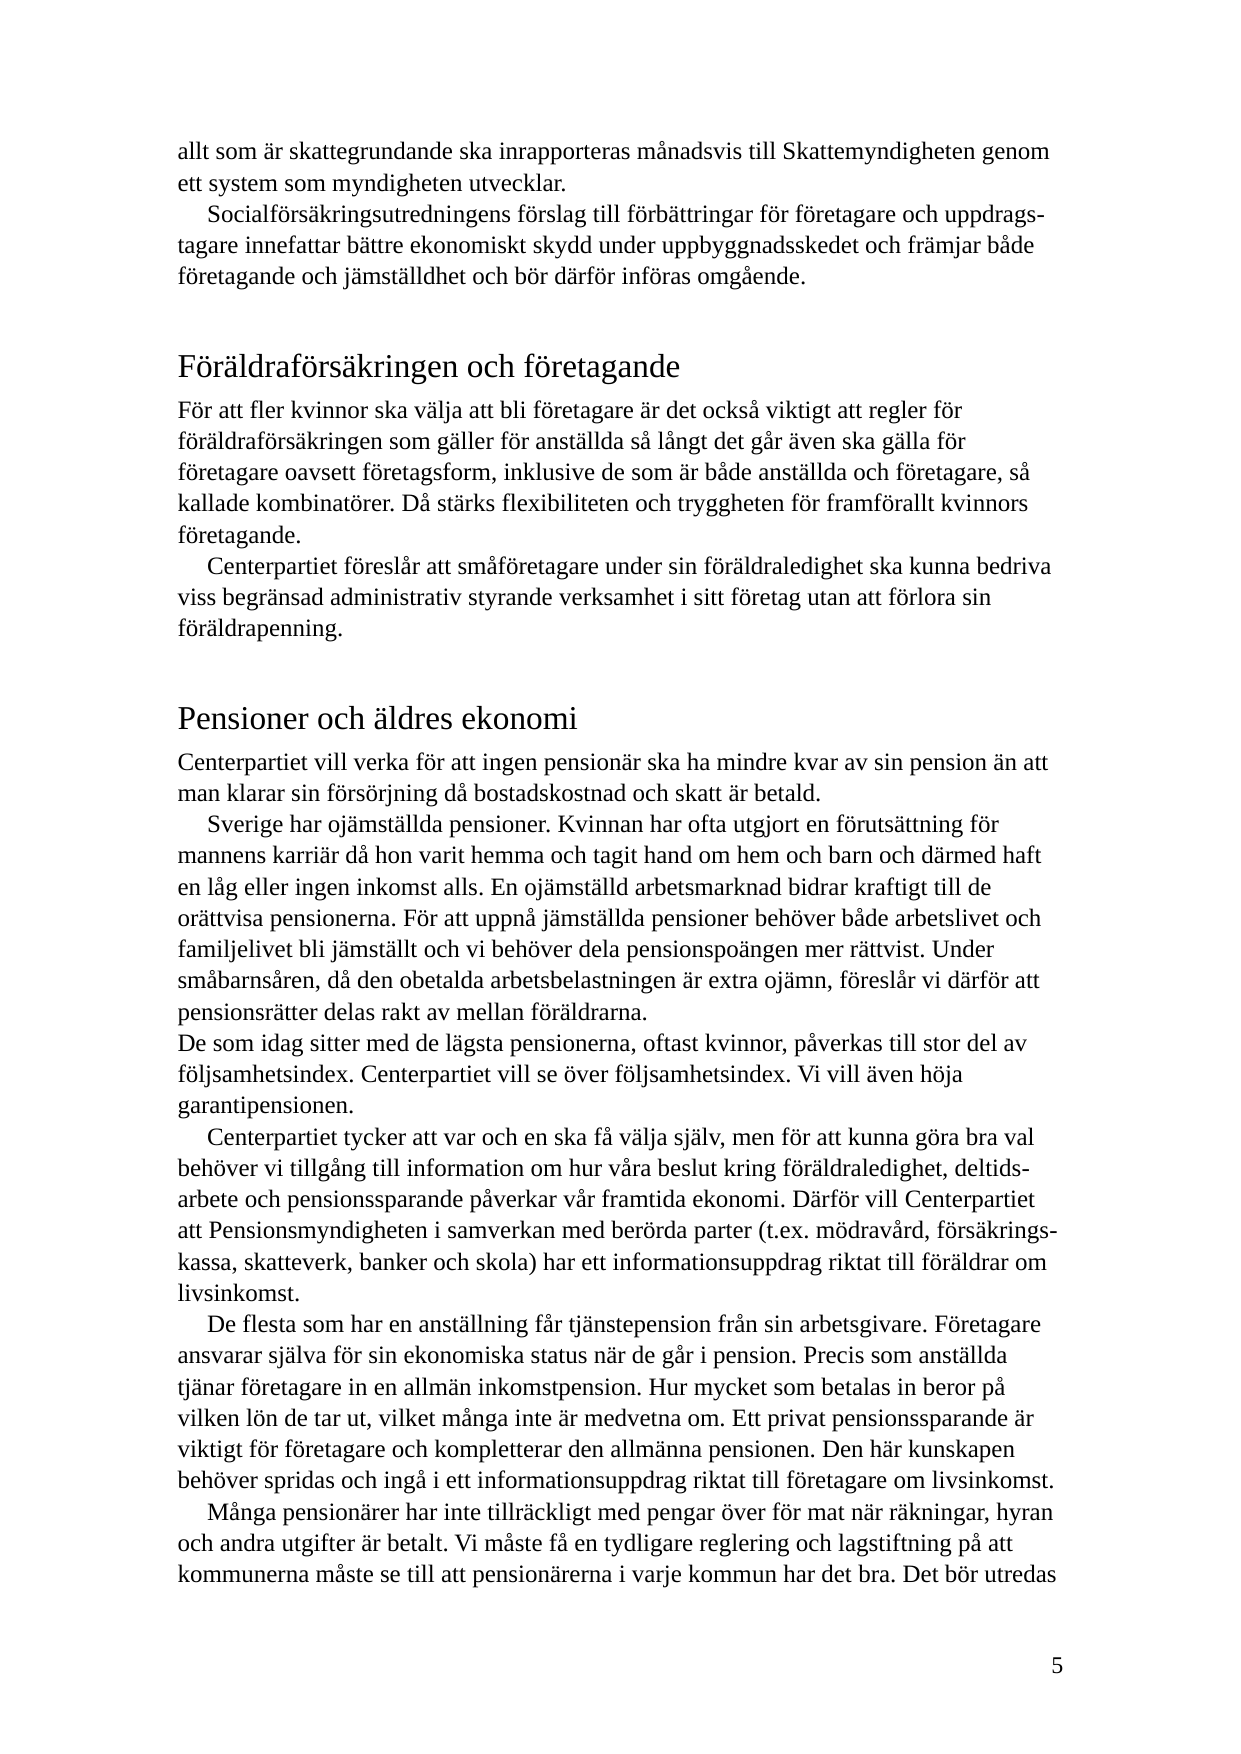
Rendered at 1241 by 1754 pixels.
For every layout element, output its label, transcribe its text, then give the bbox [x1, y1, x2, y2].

text Socialförsäkringsutredningens förslag till förbättringar för företagare och uppdragstagare innefattar bättre ekonomiskt skydd under uppbyggnadsskedet och främjar både företagande och jämställdhet och bör därför införas omgående. [177, 196, 1063, 290]
subtitle Pensioner och äldres ekonomi [177, 705, 1063, 736]
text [177, 1494, 1063, 1588]
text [177, 134, 1063, 196]
text För att fler kvinnor ska välja att bli företagare är det också viktigt att regler för föräldraförsäkringen som gäller för anställda så långt det går även ska gälla för företagare oavsett företagsform, inklusive de som är både anställda och företagare, så kallade kombinatörer. Då stärks flexibiliteten och tryggheten för framförallt kvinnors företagande. [177, 392, 1063, 548]
text De flesta som har en anställning får tjänstepension från sin arbetsgivare. Företagare ansvarar själva för sin ekonomiska status när de går i pension. Precis som anställda tjänar företagare in en allmän inkomstpension. Hur mycket som betalas in beror på vilken lön de tar ut, vilket många inte är medvetna om. Ett privat pensionssparande är viktigt för företagare och kompletterar den allmänna pensionen. Den här kunskapen behöver spridas och ingå i ett informationsuppdrag riktat till företagare om livsinkomst. [177, 1307, 1063, 1494]
text Centerpartiet tycker att var och en ska få välja själv, men för att kunna göra bra val behöver vi tillgång till information om hur våra beslut kring föräldraledighet, deltidsarbete och pensionssparande påverkar vår framtida ekonomi. Därför vill Centerpartiet att Pensionsmyndigheten i samverkan med berörda parter (t.ex. mödravård, försäkringskassa, skatteverk, banker och skola) har ett informationsuppdrag riktat till föräldrar om livsinkomst. [177, 1119, 1063, 1307]
text Sverige har ojämställda pensioner. Kvinnan har ofta utgjort en förutsättning för mannens karriär då hon varit hemma och tagit hand om hem och barn och därmed haft en låg eller ingen inkomst alls. En ojämställd arbetsmarknad bidrar kraftigt till de orättvisa pensionerna. För att uppnå jämställda pensioner behöver både arbetslivet och familjelivet bli jämställt och vi behöver dela pensionspoängen mer rättvist. Under småbarnsåren, då den obetalda arbetsbelastningen är extra ojämn, föreslår vi därför att pensionsrätter delas rakt av mellan föräldrarna. [177, 807, 1063, 1026]
text De som idag sitter med de lägsta pensionerna, oftast kvinnor, påverkas till stor del av följsamhetsindex. Centerpartiet vill se över följsamhetsindex. Vi vill även höja garantipensionen. [177, 1026, 1063, 1119]
subtitle Föräldraförsäkringen och företagande [177, 353, 1063, 384]
text Centerpartiet vill verka för att ingen pensionär ska ha mindre kvar av sin pension än att man klarar sin försörjning då bostadskostnad och skatt är betald. [177, 744, 1063, 807]
text Centerpartiet föreslår att småföretagare under sin föräldraledighet ska kunna bedriva viss begränsad administrativ styrande verksamhet i sitt företag utan att förlora sin föräldrapenning. [177, 548, 1063, 642]
